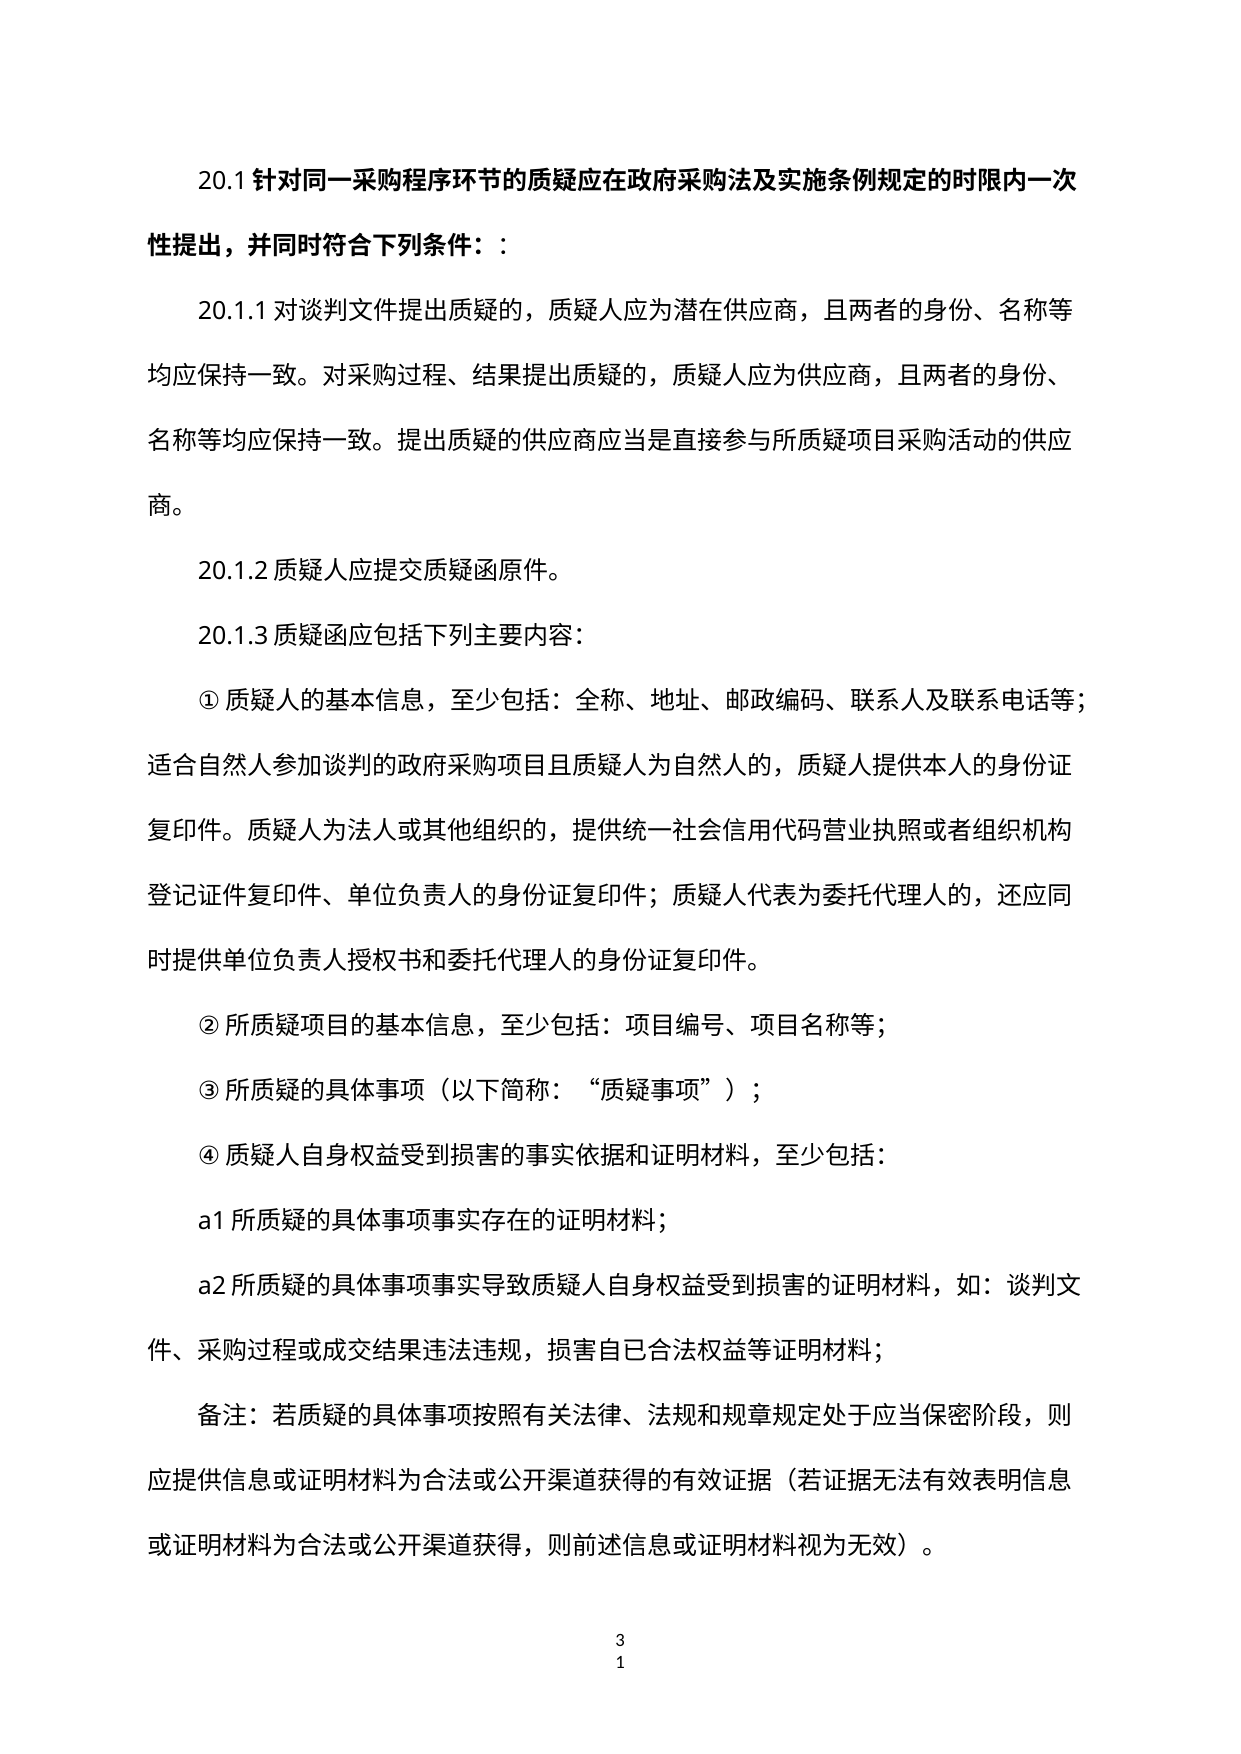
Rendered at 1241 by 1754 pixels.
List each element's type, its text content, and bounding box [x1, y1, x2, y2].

text 20.1针对同一采购程序环节的质疑应在政府采购法及实施条例规定的时限内一次性提出，并同时符合下列条件：： [148, 146, 1093, 276]
text ①质疑人的基本信息，至少包括：全称、地址、邮政编码、联系人及联系电话等；适合自然人参加谈判的政府采购项目且质疑人为自然人的，质疑人提供本人的身份证复印件。质疑人为法人或其他组织的，提供统一社会信用代码营业执照或者组织机构登记证件复印件、单位负责人的身份证复印件；质疑人代表为委托代理人的，还应同时提供单位负责人授权书和委托代理人的身份证复印件。 [148, 666, 1093, 991]
text 20.1.2质疑人应提交质疑函原件。 [148, 536, 1093, 601]
text a2所质疑的具体事项事实导致质疑人自身权益受到损害的证明材料，如：谈判文件、采购过程或成交结果违法违规，损害自已合法权益等证明材料； [148, 1251, 1093, 1381]
text ③所质疑的具体事项（以下简称：“质疑事项”）； [148, 1056, 1093, 1121]
text 20.1.3质疑函应包括下列主要内容： [148, 601, 1093, 666]
text ④质疑人自身权益受到损害的事实依据和证明材料，至少包括： [148, 1121, 1093, 1186]
text 备注：若质疑的具体事项按照有关法律、法规和规章规定处于应当保密阶段，则应提供信息或证明材料为合法或公开渠道获得的有效证据（若证据无法有效表明信息或证明材料为合法或公开渠道获得，则前述信息或证明材料视为无效）。 [148, 1381, 1093, 1576]
text ②所质疑项目的基本信息，至少包括：项目编号、项目名称等； [148, 991, 1093, 1056]
text 20.1.1对谈判文件提出质疑的，质疑人应为潜在供应商，且两者的身份、名称等均应保持一致。对采购过程、结果提出质疑的，质疑人应为供应商，且两者的身份、名称等均应保持一致。提出质疑的供应商应当是直接参与所质疑项目采购活动的供应商。 [148, 276, 1093, 536]
text a1所质疑的具体事项事实存在的证明材料； [148, 1186, 1093, 1251]
